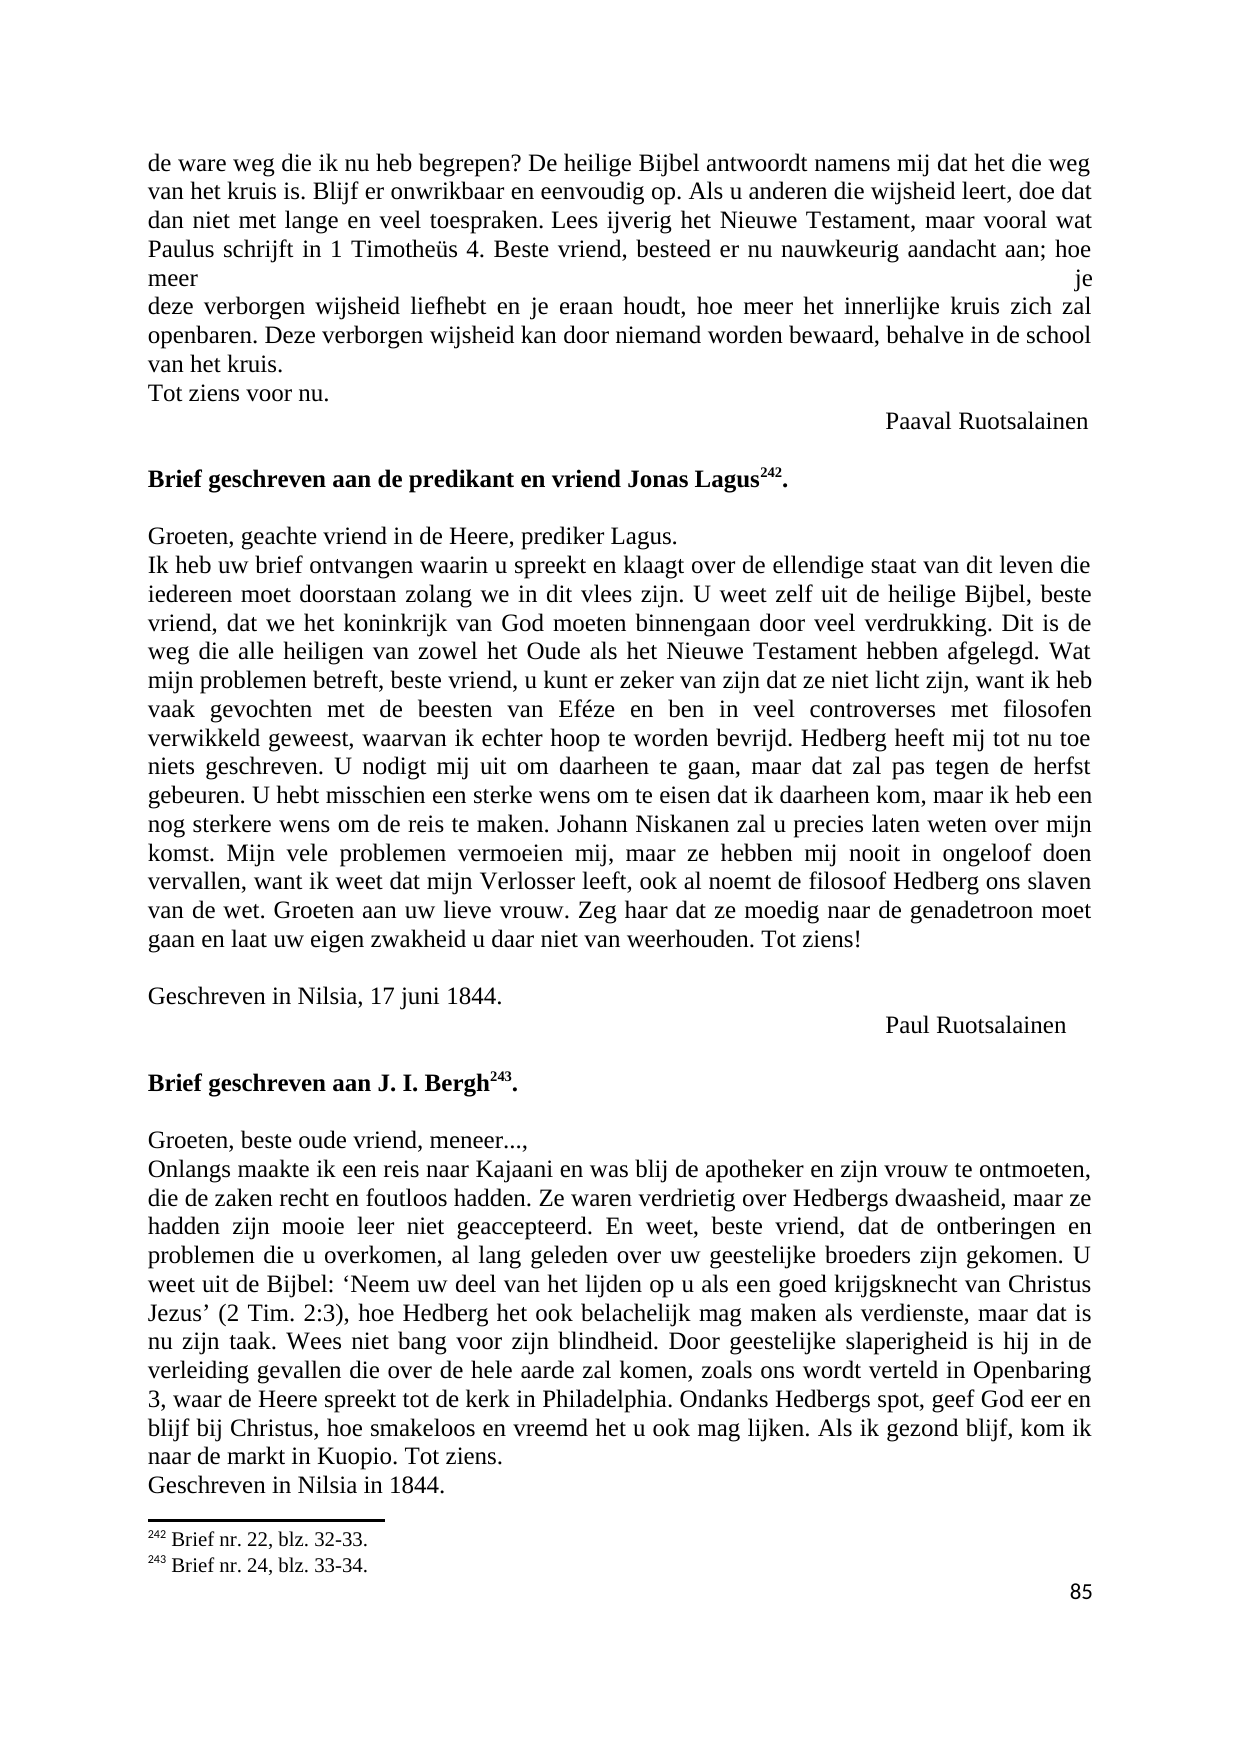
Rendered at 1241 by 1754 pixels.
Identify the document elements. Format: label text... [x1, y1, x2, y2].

text Groeten, geachte vriend in de Heere, prediker Lagus. [148, 521, 1093, 550]
text Paul Ruotsalainen [148, 1010, 1093, 1039]
text Geschreven in Nilsia in 1844. [148, 1470, 1093, 1499]
text Groeten, beste oude vriend, meneer..., [148, 1125, 1093, 1154]
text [148, 148, 1093, 378]
text Geschreven in Nilsia, 17 juni 1844. [148, 953, 1093, 1010]
text Tot ziens voor nu. [148, 378, 1093, 406]
text Onlangs maakte ik een reis naar Kajaani en was blij de apotheker en zijn vrouw te ontmoeten, die de zaken recht en foutloos hadden. Ze waren verdrietig over Hedbergs dwaasheid, maar ze hadden zijn mooie leer niet geaccepteerd. En weet, beste vriend, dat de ontberingen en problemen die u overkomen, al lang geleden over uw geestelijke broeders zijn gekomen. U weet uit de Bijbel: ‘Neem uw deel van het lijden op u als een goed krijgsknecht van Christus Jezus’ (2 Tim. 2:3), hoe Hedberg het ook belachelijk mag maken als verdienste, maar dat is nu zijn taak. Wees niet bang voor zijn blindheid. Door geestelijke slaperigheid is hij in de verleiding gevallen die over de hele aarde zal komen, zoals ons wordt verteld in Openbaring 3, waar de Heere spreekt tot de kerk in Philadelphia. Ondanks Hedbergs spot, geef God eer en blijf bij Christus, hoe smakeloos en vreemd het u ook mag lijken. Als ik gezond blijf, kom ik naar de markt in Kuopio. Tot ziens. [148, 1154, 1093, 1470]
text Brief geschreven aan J. I. Bergh. [148, 1068, 1093, 1096]
text Paaval Ruotsalainen [148, 406, 1093, 435]
text Brief geschreven aan de predikant en vriend Jonas Lagus. [148, 464, 1093, 493]
text Ik heb uw brief ontvangen waarin u spreekt en klaagt over de ellendige staat van dit leven die iedereen moet doorstaan ​​zolang we in dit vlees zijn. U weet zelf uit de heilige Bijbel, beste vriend, dat we het koninkrijk van God moeten binnengaan door veel verdrukking. Dit is de weg die alle heiligen van zowel het Oude als het Nieuwe Testament hebben afgelegd. Wat mijn problemen betreft, beste vriend, u kunt er zeker van zijn dat ze niet licht zijn, want ik heb vaak gevochten met de beesten van Eféze en ben in veel controverses met filosofen verwikkeld geweest, waarvan ik echter hoop te worden bevrijd. Hedberg heeft mij tot nu toe niets geschreven. U nodigt mij uit om daarheen te gaan, maar dat zal pas tegen de herfst gebeuren. U hebt misschien een sterke wens om te eisen dat ik daarheen kom, maar ik heb een nog sterkere wens om de reis te maken. Johann Niskanen zal u precies laten weten over mijn komst. Mijn vele problemen vermoeien mij, maar ze hebben mij nooit in ongeloof doen vervallen, want ik weet dat mijn Verlosser leeft, ook al noemt de filosoof Hedberg ons slaven van de wet. Groeten aan uw lieve vrouw. Zeg haar dat ze moedig naar de genadetroon moet gaan en laat uw eigen zwakheid u daar niet van weerhouden. Tot ziens! [148, 550, 1093, 953]
